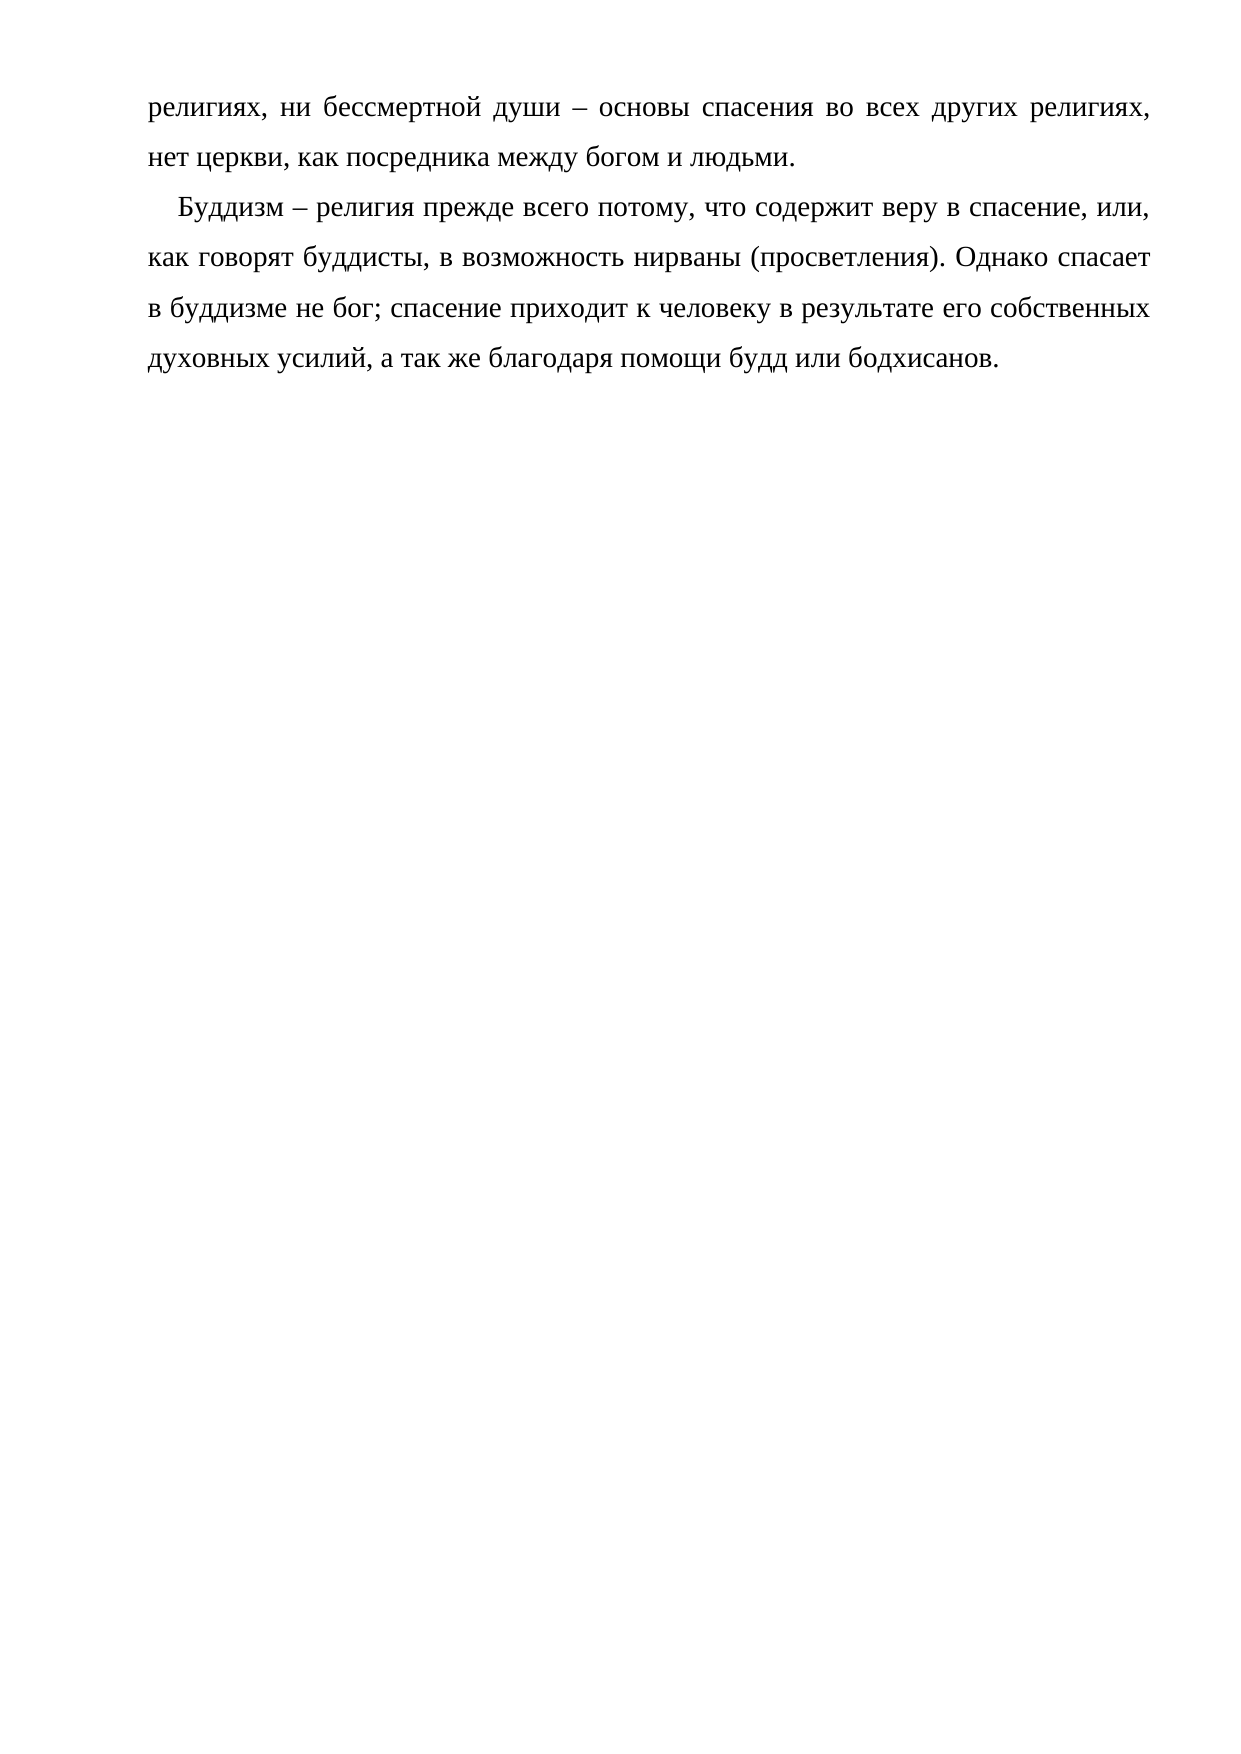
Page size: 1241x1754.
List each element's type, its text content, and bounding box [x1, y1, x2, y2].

text Буддизм – религия прежде всего потому, что содержит веру в спасение, или, как говорят буддисты, в возможность нирваны (просветления). Однако спасает в буддизме не бог; спасение приходит к человеку в результате его собственных духовных усилий, а так же благодаря помощи будд или бодхисанов. [148, 189, 1152, 374]
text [148, 89, 1152, 172]
